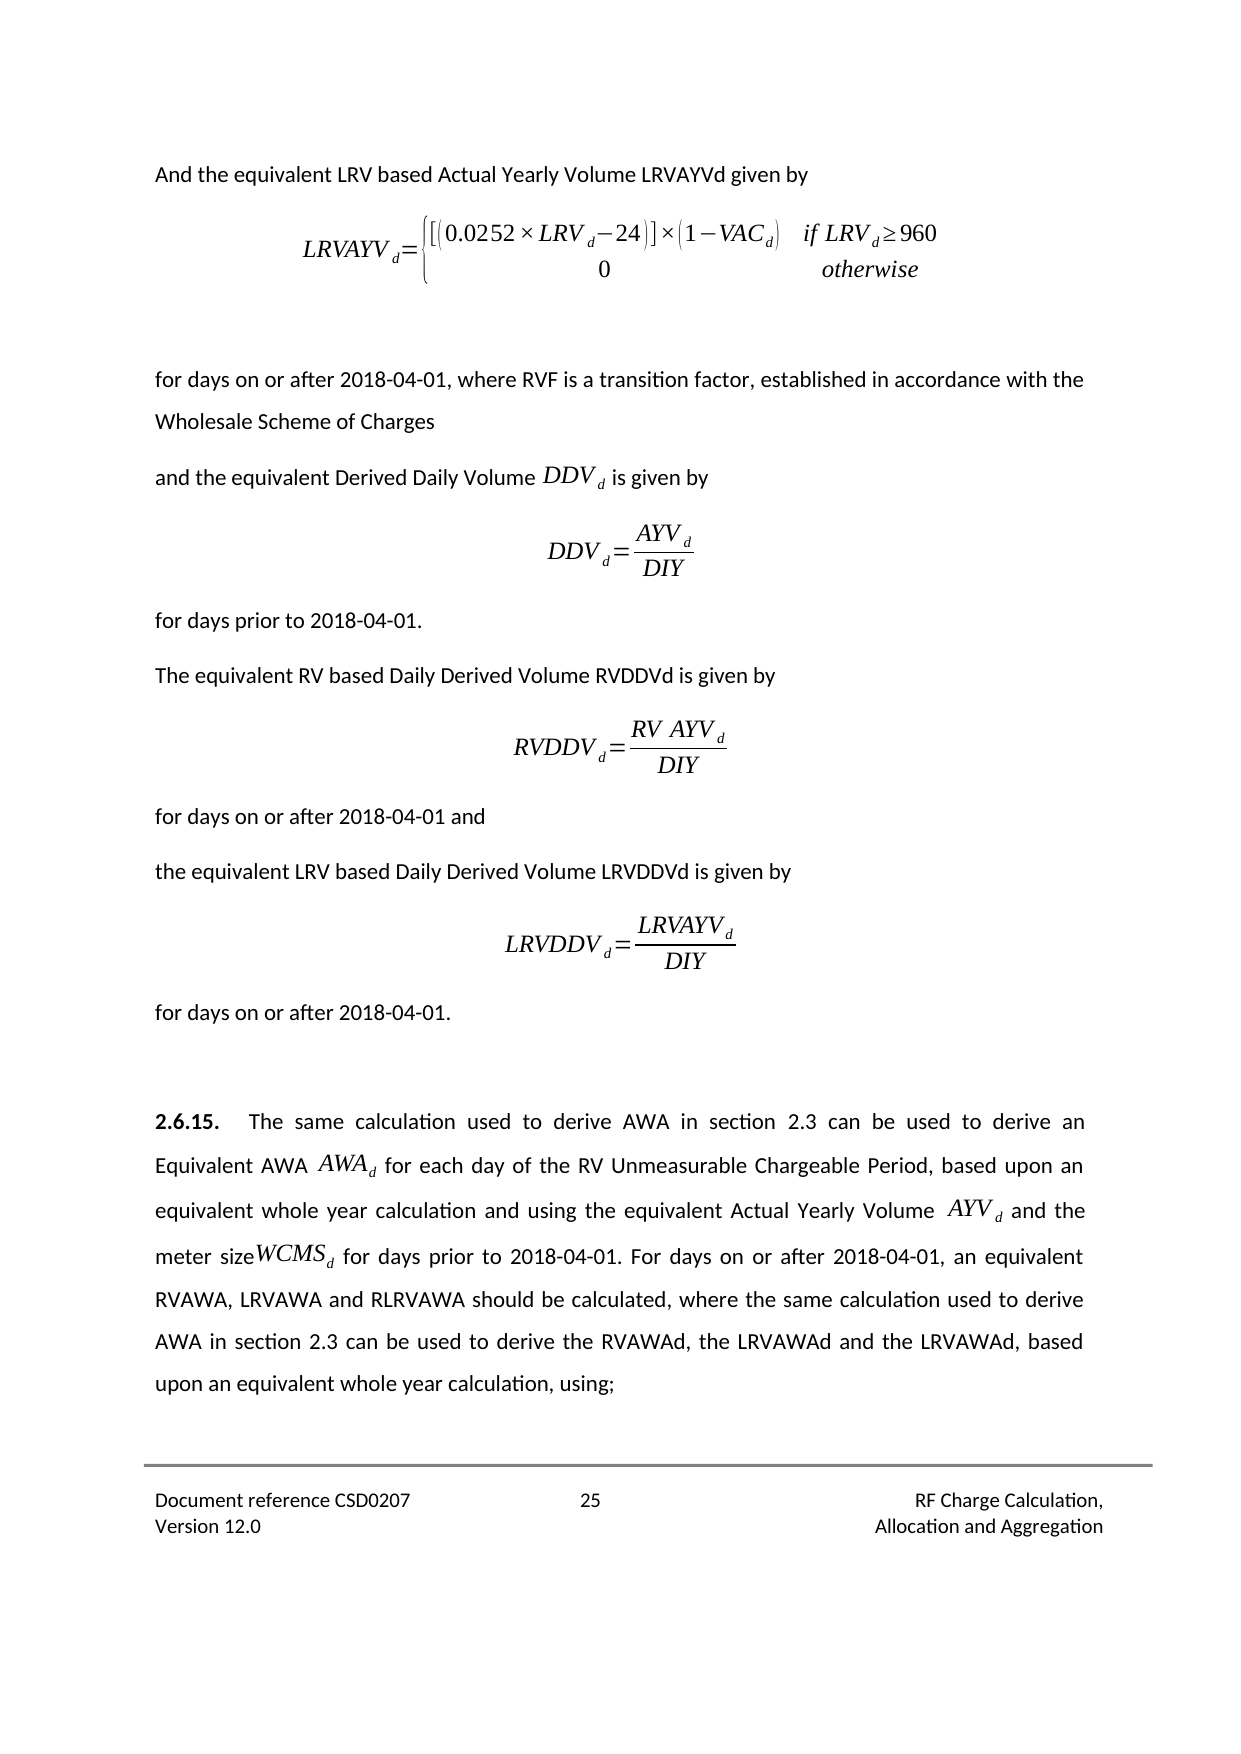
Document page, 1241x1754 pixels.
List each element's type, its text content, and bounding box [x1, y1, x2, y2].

text the equivalent LRV based Daily Derived Volume LRVDDVd is given by [155, 857, 1086, 885]
text for days on or after 2018-04-01. [155, 998, 1086, 1027]
text The equivalent RV based Daily Derived Volume RVDDVd is given by [155, 661, 1086, 689]
text for days on or after 2018-04-01, where RVF is a transition factor, established in accordance with the Wholesale Scheme of Charges [155, 365, 1086, 435]
list The same calculation used to derive AWA in section 2.3 can be used to derive an Equivalent AWA for each day of the RV Unmeasurable Chargeable Period, based upon an equivalent whole year calculation and using the equivalent Actual Yearly Volume and the meter size for days prior to 2018-04-01. For days on or after 2018-04-01, an equivalent RVAWA, LRVAWA and RLRVAWA should be calculated, where the same calculation used to derive AWA in section 2.3 can be used to derive the RVAWAd, the LRVAWAd and the LRVAWAd, based upon an equivalent whole year calculation, using; [155, 1107, 1086, 1397]
text for days prior to 2018-04-01. [155, 606, 1086, 634]
text for days on or after 2018-04-01 and [155, 802, 1086, 830]
text and the equivalent Derived Daily Volume is given by [155, 461, 1086, 493]
text And the equivalent LRV based Actual Yearly Volume LRVAYVd given by [155, 160, 1086, 188]
